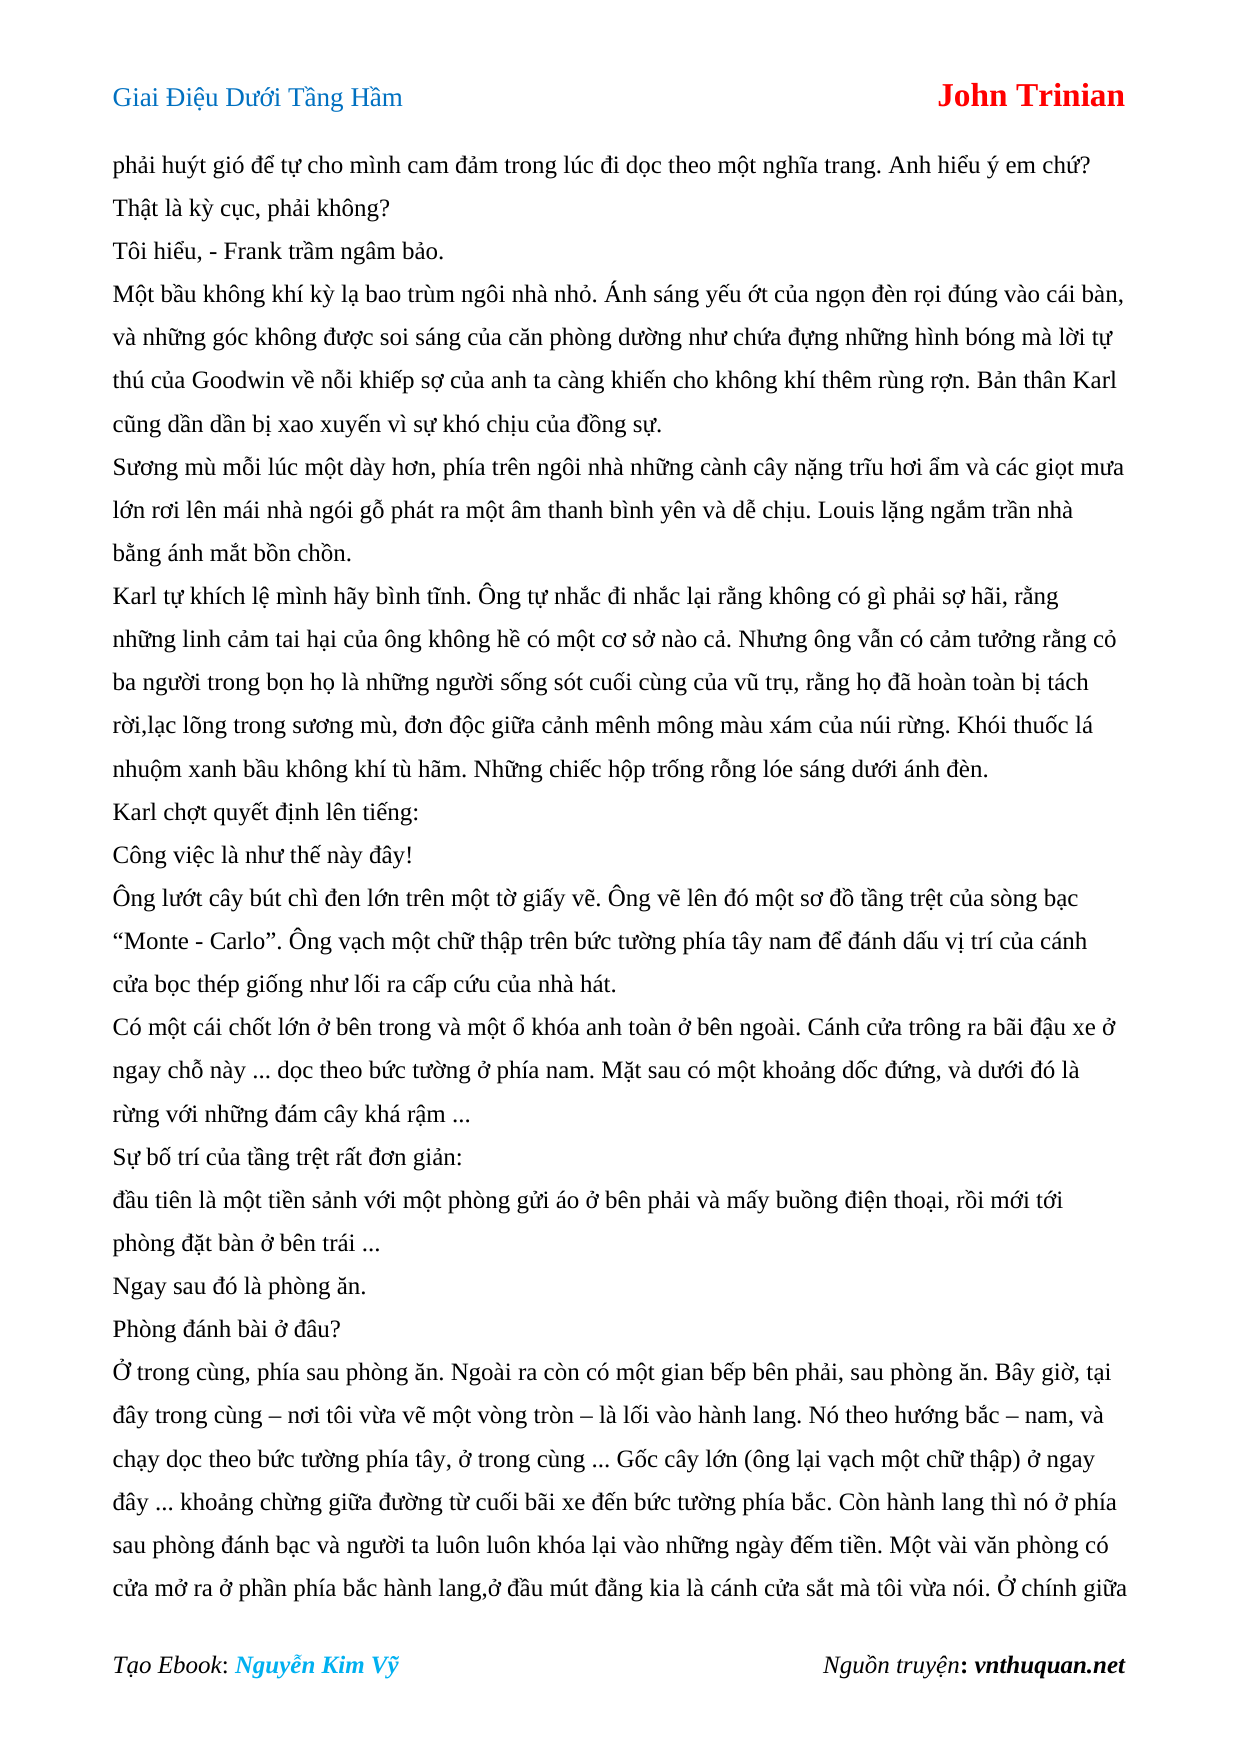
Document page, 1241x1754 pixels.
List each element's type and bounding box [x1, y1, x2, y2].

text [112, 150, 1128, 1602]
